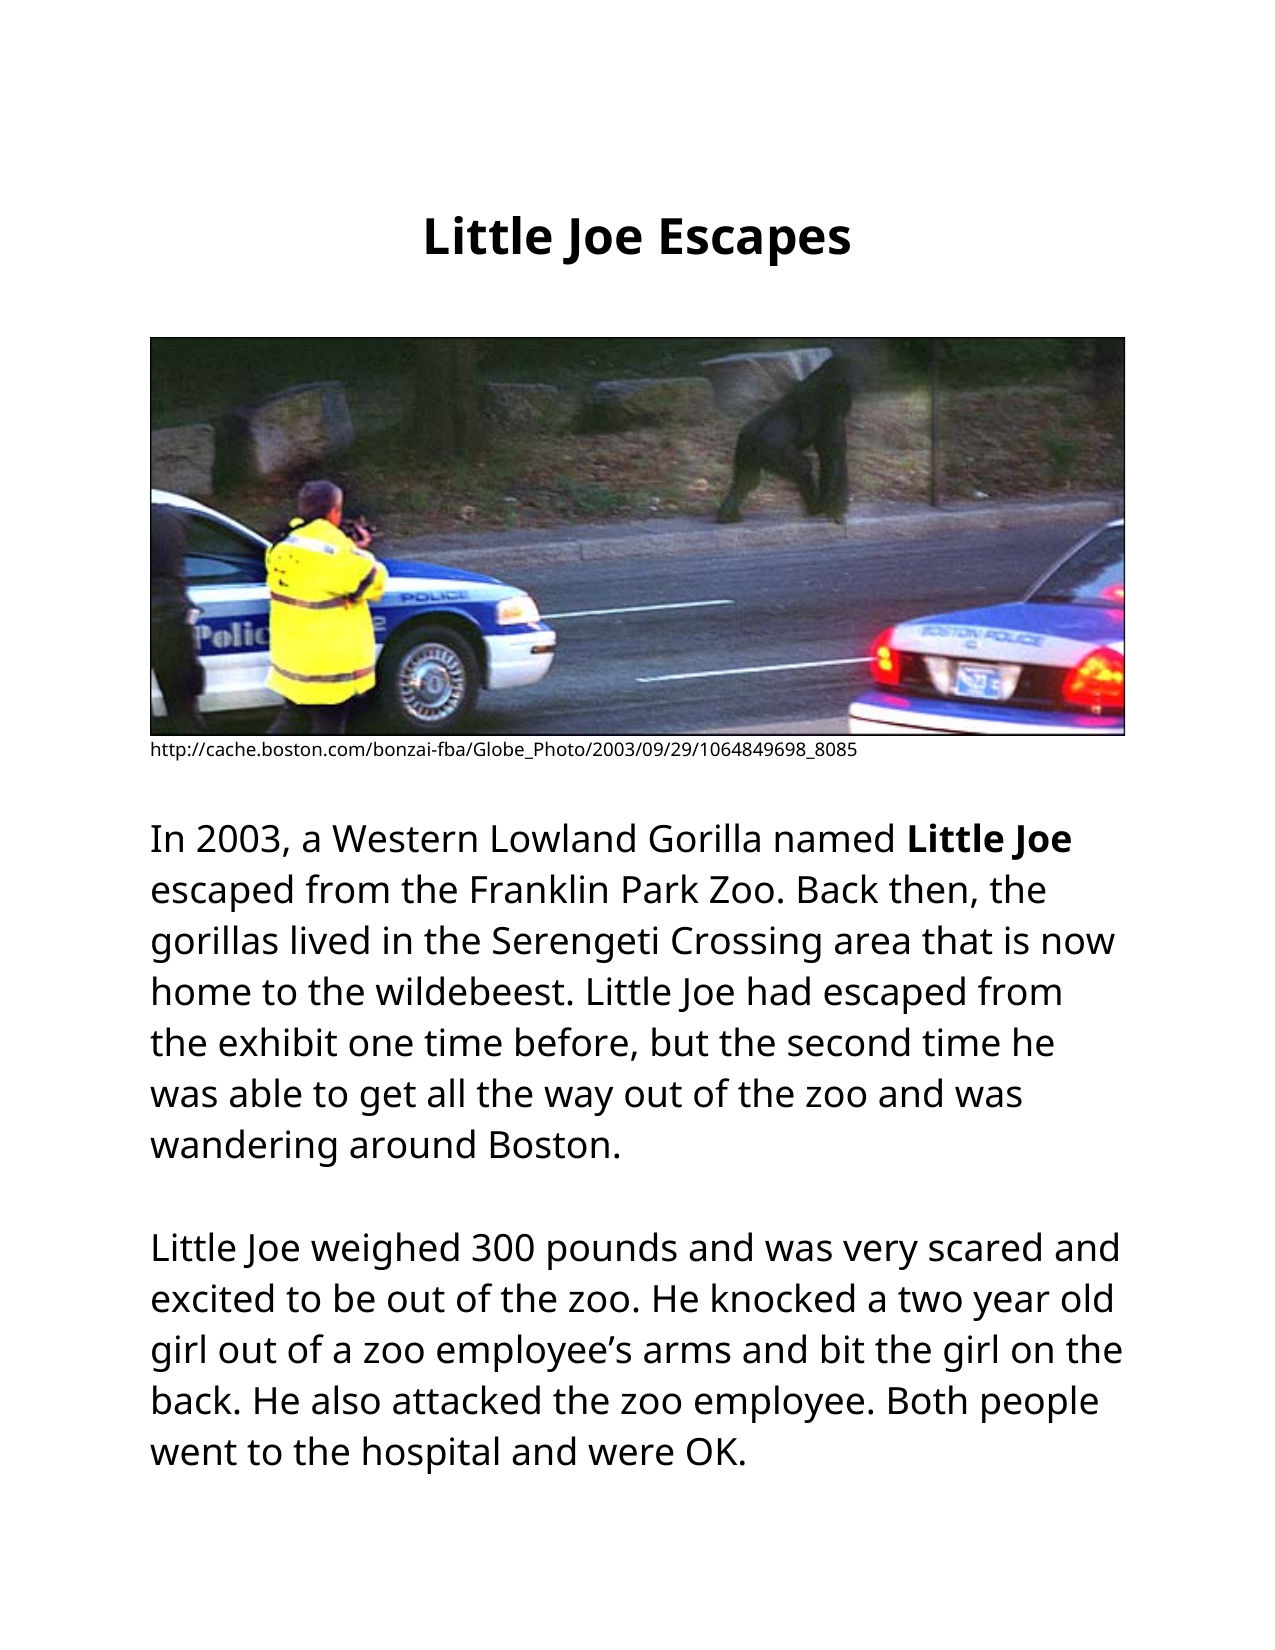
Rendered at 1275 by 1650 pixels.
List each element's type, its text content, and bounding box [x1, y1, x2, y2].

subtitle Little Joe Escapes [150, 201, 1125, 269]
subtitle Little Joe weighed 300 pounds and was very scared and excited to be out of the zoo. He knocked a two year old girl out of a zoo employee’s arms and bit the girl on the back. He also attacked the zoo employee. Both people went to the hospital and were OK. [150, 1221, 1125, 1476]
picture [150, 337, 1125, 736]
subtitle In 2003, a Western Lowland Gorilla named Little Joe escaped from the Franklin Park Zoo. Back then, the gorillas lived in the Serengeti Crossing area that is now home to the wildebeest. Little Joe had escaped from the exhibit one time before, but the second time he was able to get all the way out of the zoo and was wandering around Boston. [150, 812, 1125, 1170]
subtitle http://cache.boston.com/bonzai-fba/Globe_Photo/2003/09/29/1064849698_8085 [150, 736, 1125, 761]
